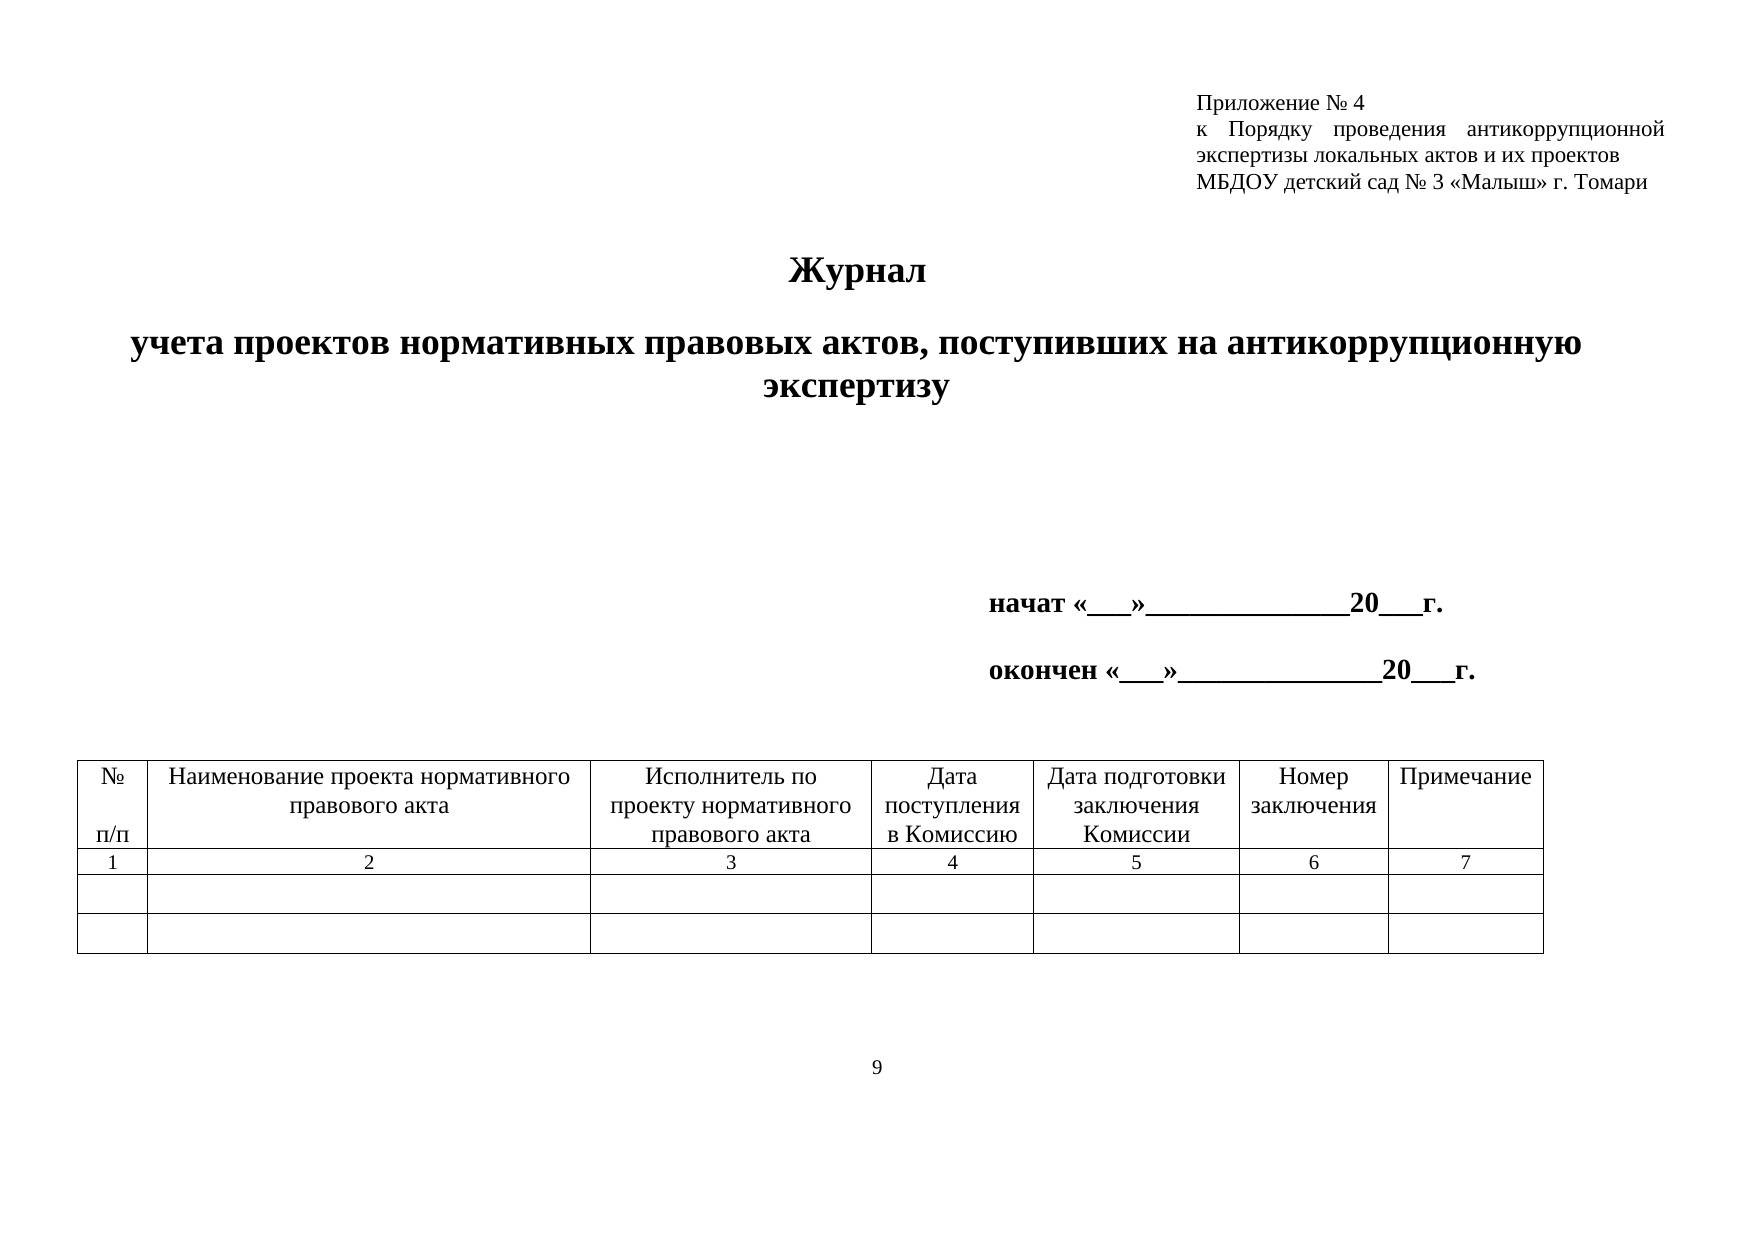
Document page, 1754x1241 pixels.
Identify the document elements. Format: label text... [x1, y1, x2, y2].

table_cell [1034, 875, 1239, 913]
table_cell 4 [872, 849, 1033, 874]
table_cell [1240, 875, 1388, 913]
table_cell 6 [1240, 849, 1388, 874]
table_cell [591, 914, 871, 953]
table_cell 3 [591, 849, 871, 874]
table_cell [1389, 875, 1543, 913]
table_cell [1240, 914, 1388, 953]
table_header Наименование проекта нормативного правового акта [148, 761, 590, 848]
text Журнал [98, 252, 1616, 290]
table_cell [872, 875, 1033, 913]
table_cell [1034, 914, 1239, 953]
table_cell [872, 914, 1033, 953]
text окончен «___»______________20___г. [989, 652, 1665, 686]
table_cell [1389, 914, 1543, 953]
table_header Примечание [1389, 761, 1543, 848]
text к Порядку проведения антикоррупционной экспертизы локальных актов и их проектов [1196, 115, 1665, 168]
table_cell 1 [78, 849, 147, 874]
table_cell 7 [1389, 849, 1543, 874]
text Приложение № 4 [1196, 89, 1666, 115]
table_header Дата поступления в Комиссию [872, 761, 1033, 848]
table_cell 2 [148, 849, 590, 874]
table_header № п/п [78, 761, 147, 848]
table_header Исполнитель по проекту нормативного правового акта [591, 761, 871, 848]
table_cell [148, 914, 590, 953]
text начат «___»______________20___г. [989, 585, 1665, 619]
table_cell [148, 875, 590, 913]
table_header Номер заключения [1240, 761, 1388, 848]
table_cell 5 [1034, 849, 1239, 874]
table_cell [78, 914, 147, 953]
table_header Дата подготовки заключения Комиссии [1034, 761, 1239, 848]
table_cell [591, 875, 871, 913]
table_cell [78, 875, 147, 913]
text МБДОУ детский сад № 3 «Малыш» г. Томари [1196, 168, 1665, 194]
text учета проектов нормативных правовых актов, поступивших на антикоррупционную экспертизу [98, 319, 1614, 433]
